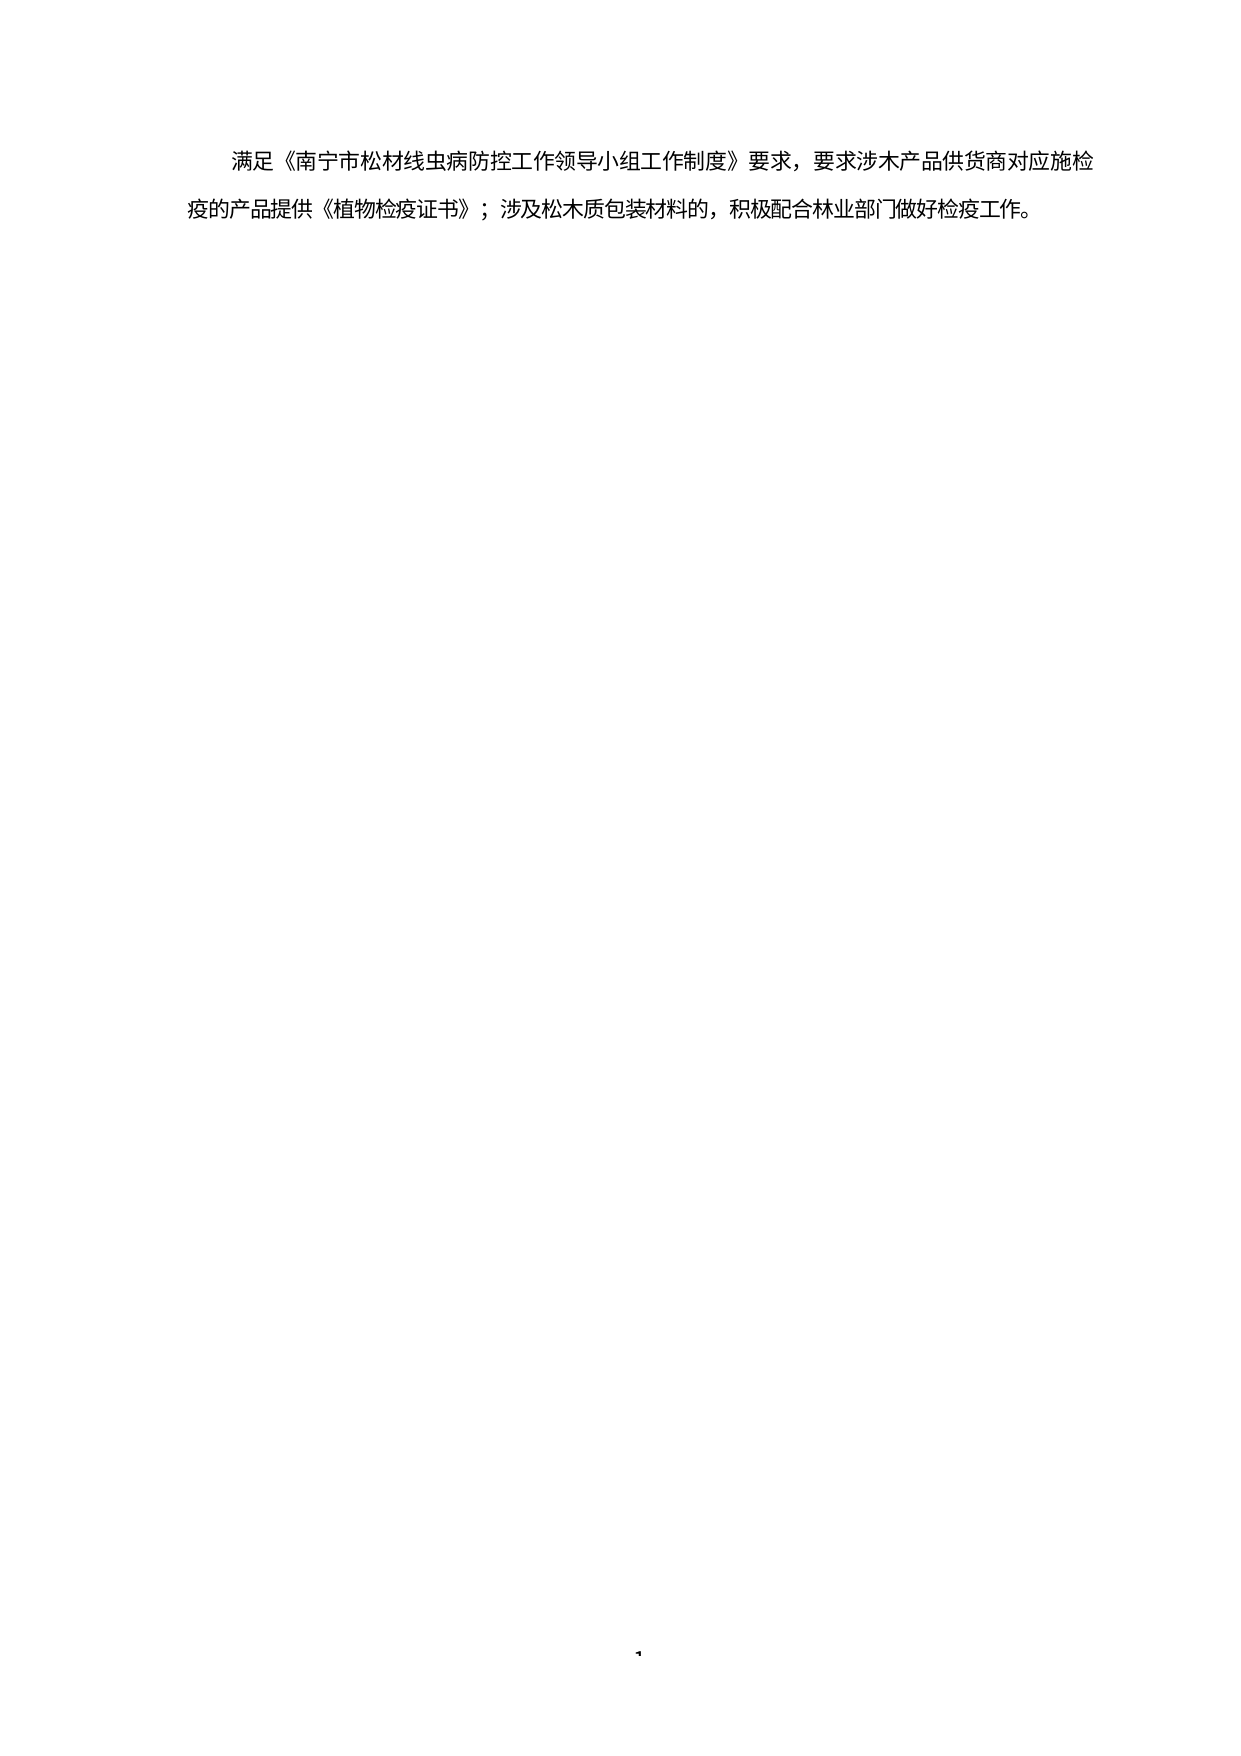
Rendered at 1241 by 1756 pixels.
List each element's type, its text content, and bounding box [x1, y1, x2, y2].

text 满足《南宁市松材线虫病防控工作领导小组工作制度》要求，要求涉木产品供货商对应施检疫的产品提供《植物检疫证书》；涉及松木质包装材料的，积极配合林业部门做好检疫工作。 [187, 144, 1096, 223]
